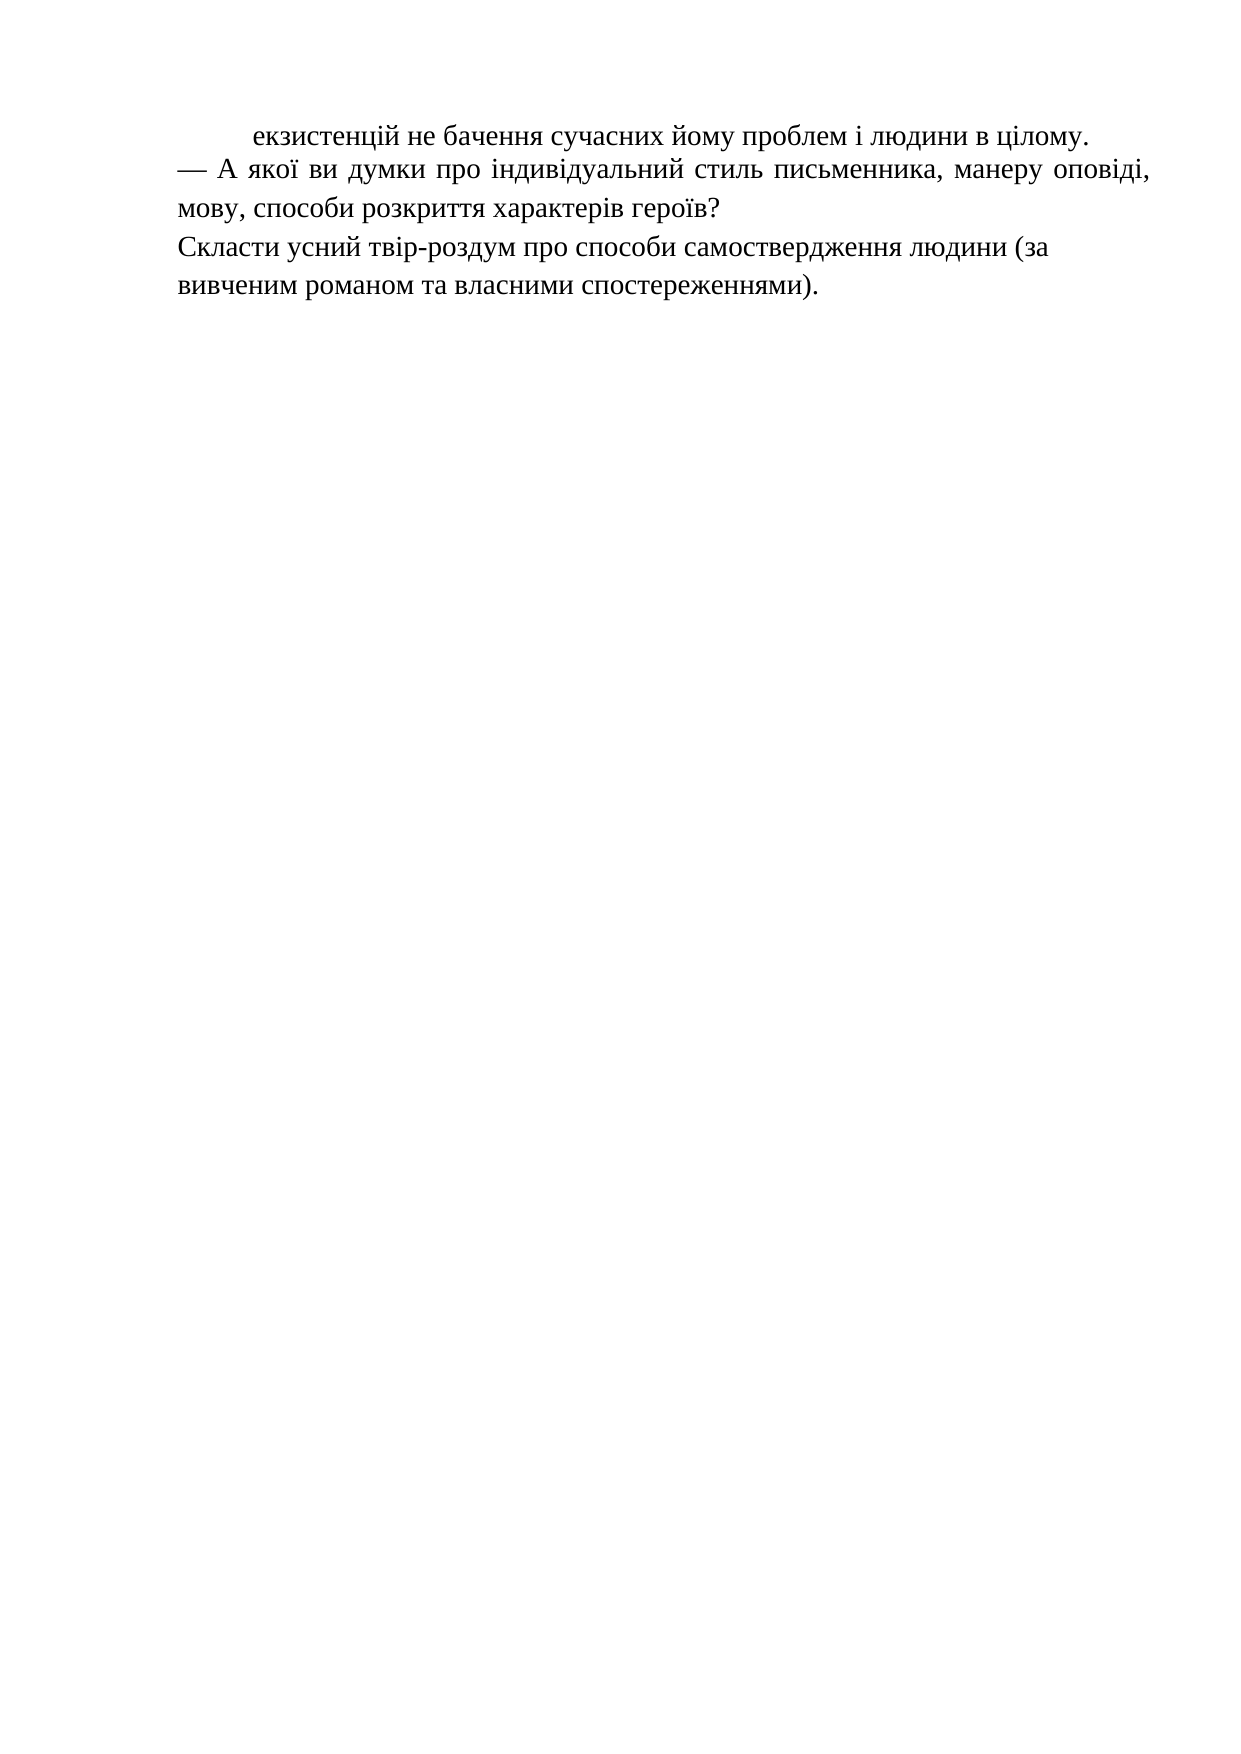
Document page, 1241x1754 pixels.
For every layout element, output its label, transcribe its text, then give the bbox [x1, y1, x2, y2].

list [215, 118, 1152, 152]
text Скласти усний твір-роздум про способи самоствердження людини (за [177, 229, 1152, 262]
text вивченим романом та власними спостереженнями). [177, 267, 1152, 301]
text — А якої ви думки про індивідуальний стиль письменника, манеру оповіді, мову, способи розкриття характерів героїв? [177, 152, 1152, 224]
